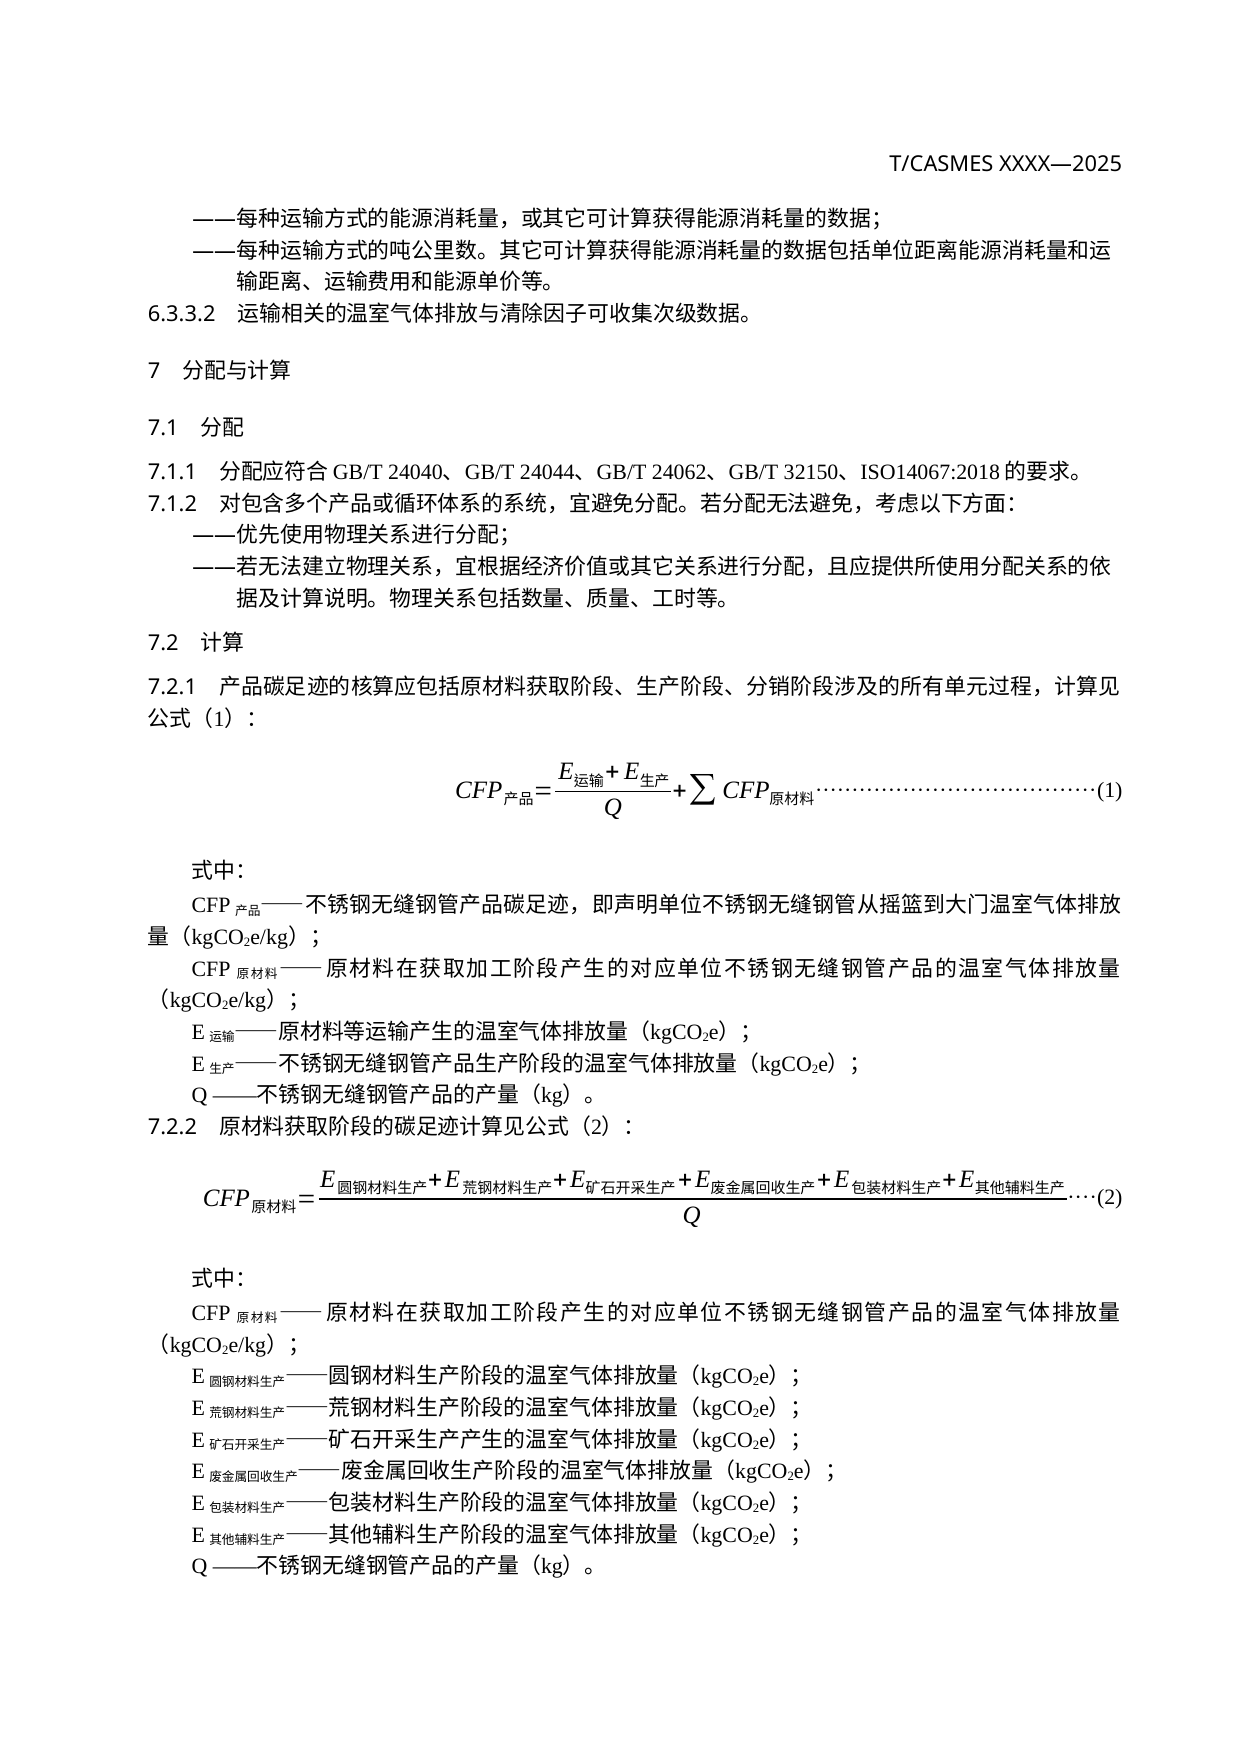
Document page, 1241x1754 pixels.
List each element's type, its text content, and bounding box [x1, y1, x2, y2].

text 分配 [148, 409, 1122, 441]
text 式中： [148, 1253, 1122, 1295]
text Q ——不锈钢无缝钢管产品的产量（kg）。 [148, 1548, 1122, 1580]
text 优先使用物理关系进行分配； [192, 517, 1122, 549]
text CFP原材料——原材料在获取加工阶段产生的对应单位不锈钢无缝钢管产品的温室气体排放量（kgCO2e/kg）； [148, 951, 1122, 1014]
text 每种运输方式的吨公里数。其它可计算获得能源消耗量的数据包括单位距离能源消耗量和运输距离、运输费用和能源单价等。 [192, 233, 1122, 296]
text 对包含多个产品或循环体系的系统，宜避免分配。若分配无法避免，考虑以下方面： [148, 486, 1122, 517]
text E矿石开采生产——矿石开采生产产生的温室气体排放量（kgCO2e）； [148, 1422, 1122, 1453]
text 原材料获取阶段的碳足迹计算见公式（2）： [148, 1109, 1122, 1141]
text 每种运输方式的能源消耗量，或其它可计算获得能源消耗量的数据； [192, 201, 1122, 233]
text () [148, 758, 1122, 821]
text CFP产品——不锈钢无缝钢管产品碳足迹，即声明单位不锈钢无缝钢管从摇篮到大门温室气体排放量（kgCO2e/kg）； [148, 887, 1122, 951]
text E生产——不锈钢无缝钢管产品生产阶段的温室气体排放量（kgCO2e）； [148, 1046, 1122, 1077]
text E圆钢材料生产——圆钢材料生产阶段的温室气体排放量（kgCO2e）； [148, 1358, 1122, 1390]
text Q ——不锈钢无缝钢管产品的产量（kg）。 [148, 1077, 1122, 1109]
text 分配与计算 [148, 353, 1122, 384]
text CFP原材料——原材料在获取加工阶段产生的对应单位不锈钢无缝钢管产品的温室气体排放量（kgCO2e/kg）； [148, 1295, 1122, 1358]
text E废金属回收生产——废金属回收生产阶段的温室气体排放量（kgCO2e）； [148, 1453, 1122, 1485]
text E运输——原材料等运输产生的温室气体排放量（kgCO2e）； [148, 1014, 1122, 1046]
text 若无法建立物理关系，宜根据经济价值或其它关系进行分配，且应提供所使用分配关系的依据及计算说明。物理关系包括数量、质量、工时等。 [192, 549, 1122, 613]
text 式中： [148, 846, 1122, 887]
text 产品碳足迹的核算应包括原材料获取阶段、生产阶段、分销阶段涉及的所有单元过程，计算见公式（1）： [148, 669, 1122, 733]
text 运输相关的温室气体排放与清除因子可收集次级数据。 [148, 296, 1122, 328]
text E荒钢材料生产——荒钢材料生产阶段的温室气体排放量（kgCO2e）； [148, 1390, 1122, 1422]
text E包装材料生产——包装材料生产阶段的温室气体排放量（kgCO2e）； [148, 1485, 1122, 1517]
text 分配应符合GB/T 24040、GB/T 24044、GB/T 24062、GB/T 32150、ISO14067:2018的要求。 [148, 454, 1122, 486]
text 计算 [148, 625, 1122, 657]
text E其他辅料生产——其他辅料生产阶段的温室气体排放量（kgCO2e）； [148, 1517, 1122, 1548]
text () [148, 1166, 1122, 1228]
